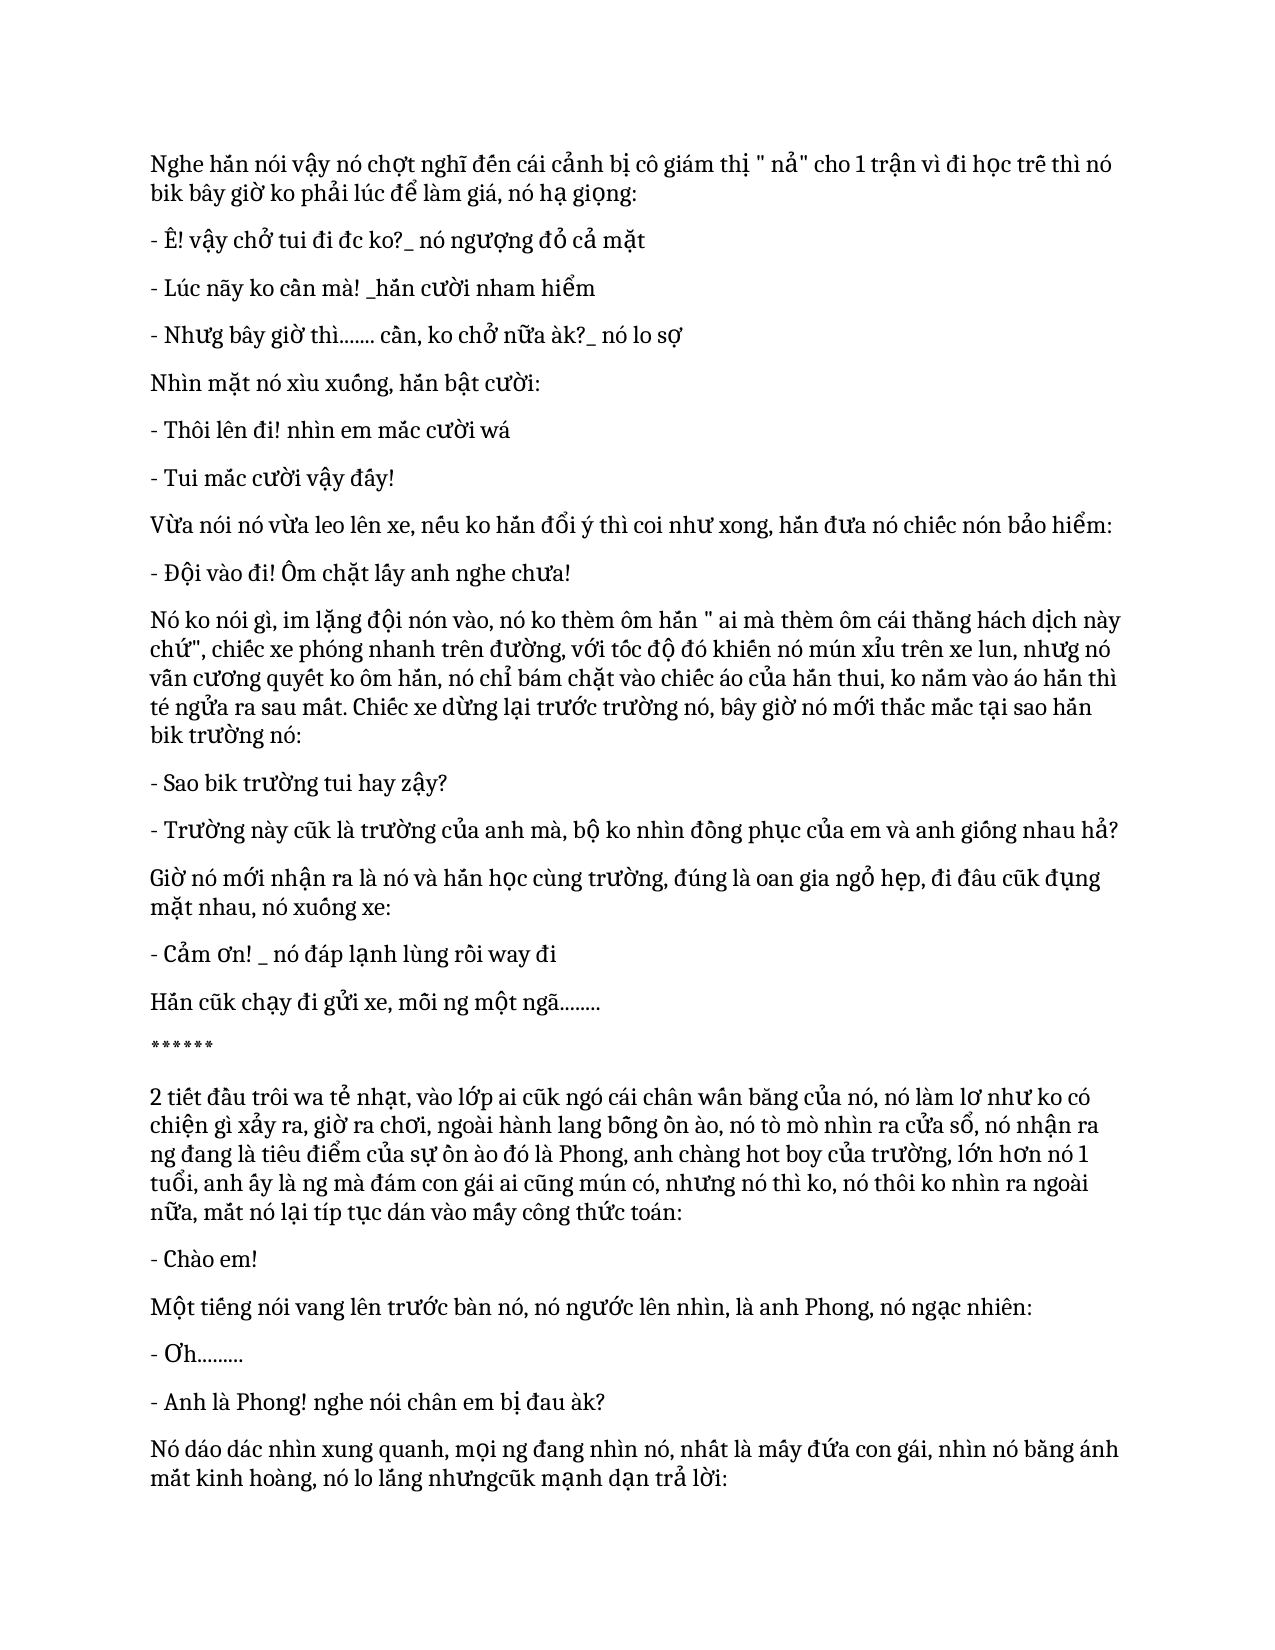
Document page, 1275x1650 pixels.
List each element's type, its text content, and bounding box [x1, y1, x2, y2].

text - Cảm ơn! _ nó đáp lạnh lùng rồi way đi [150, 940, 1125, 969]
text - Tui mắc cười vậy đấy! [150, 464, 1125, 492]
text - Anh là Phong! nghe nói chân em bị đau àk? [150, 1387, 1125, 1416]
text Một tiếng nói vang lên trước bàn nó, nó ngước lên nhìn, là anh Phong, nó ngạc nhiên: [150, 1292, 1125, 1321]
text Giờ nó mới nhận ra là nó và hắn học cùng trường, đúng là oan gia ngỏ hẹp, đi đâu cũk đụng mặt nhau, nó xuống xe: [150, 864, 1125, 921]
text ****** [150, 1035, 1125, 1064]
text - Nhưg bây giờ thì....... cần, ko chở nữa àk?_ nó lo sợ [150, 321, 1125, 350]
text - Ê! vậy chở tui đi đc ko?_ nó ngượng đỏ cả mặt [150, 226, 1125, 255]
text Nghe hắn nói vậy nó chợt nghĩ đến cái cảnh bị cô giám thị " nả" cho 1 trận vì đi học trễ thì nó bik bây giờ ko phải lúc để làm giá, nó hạ giọng: [150, 150, 1125, 207]
text Nhìn mặt nó xìu xuống, hắn bật cười: [150, 369, 1125, 397]
text Nó dáo dác nhìn xung quanh, mọi ng đang nhìn nó, nhất là mấy đứa con gái, nhìn nó bằng ánh mắt kinh hoàng, nó lo lắng nhưngcũk mạnh dạn trả lời: [150, 1435, 1125, 1492]
text - Sao bik trường tui hay zậy? [150, 769, 1125, 797]
text - Lúc nãy ko cần mà! _hắn cười nham hiểm [150, 274, 1125, 302]
text - Chào em! [150, 1245, 1125, 1274]
text - Thôi lên đi! nhìn em mắc cười wá [150, 416, 1125, 445]
text - Đội vào đi! Ôm chặt lấy anh nghe chưa! [150, 559, 1125, 587]
text Nó ko nói gì, im lặng đội nón vào, nó ko thèm ôm hắn " ai mà thèm ôm cái thằng hách dịch này chứ", chiếc xe phóng nhanh trên đường, với tốc độ đó khiến nó mún xỉu trên xe lun, nhưg nó vẫn cương quyết ko ôm hắn, nó chỉ bám chặt vào chiếc áo của hắn thui, ko nắm vào áo hắn thì té ngửa ra sau mất. Chiếc xe dừng lại trước trường nó, bây giờ nó mới thắc mắc tại sao hắn bik trường nó: [150, 606, 1125, 750]
text Vừa nói nó vừa leo lên xe, nếu ko hắn đổi ý thì coi như xong, hắn đưa nó chiếc nón bảo hiểm: [150, 511, 1125, 540]
text - Trường này cũk là trường của anh mà, bộ ko nhìn đồng phục của em và anh giống nhau hả? [150, 816, 1125, 845]
text Hắn cũk chạy đi gửi xe, mỗi ng một ngã........ [150, 987, 1125, 1016]
text 2 tiết đầu trôi wa tẻ nhạt, vào lớp ai cũk ngó cái chân wấn băng của nó, nó làm lơ như ko có chiện gì xảy ra, giờ ra chơi, ngoài hành lang bỗng ồn ào, nó tò mò nhìn ra cửa sổ, nó nhận ra ng đang là tiêu điểm của sự ồn ào đó là Phong, anh chàng hot boy của trường, lớn hơn nó 1 tuổi, anh ấy là ng mà đám con gái ai cũng mún có, nhưng nó thì ko, nó thôi ko nhìn ra ngoài nữa, mắt nó lại típ tục dán vào mấy công thức toán: [150, 1082, 1125, 1226]
text - Ơh......... [150, 1340, 1125, 1369]
